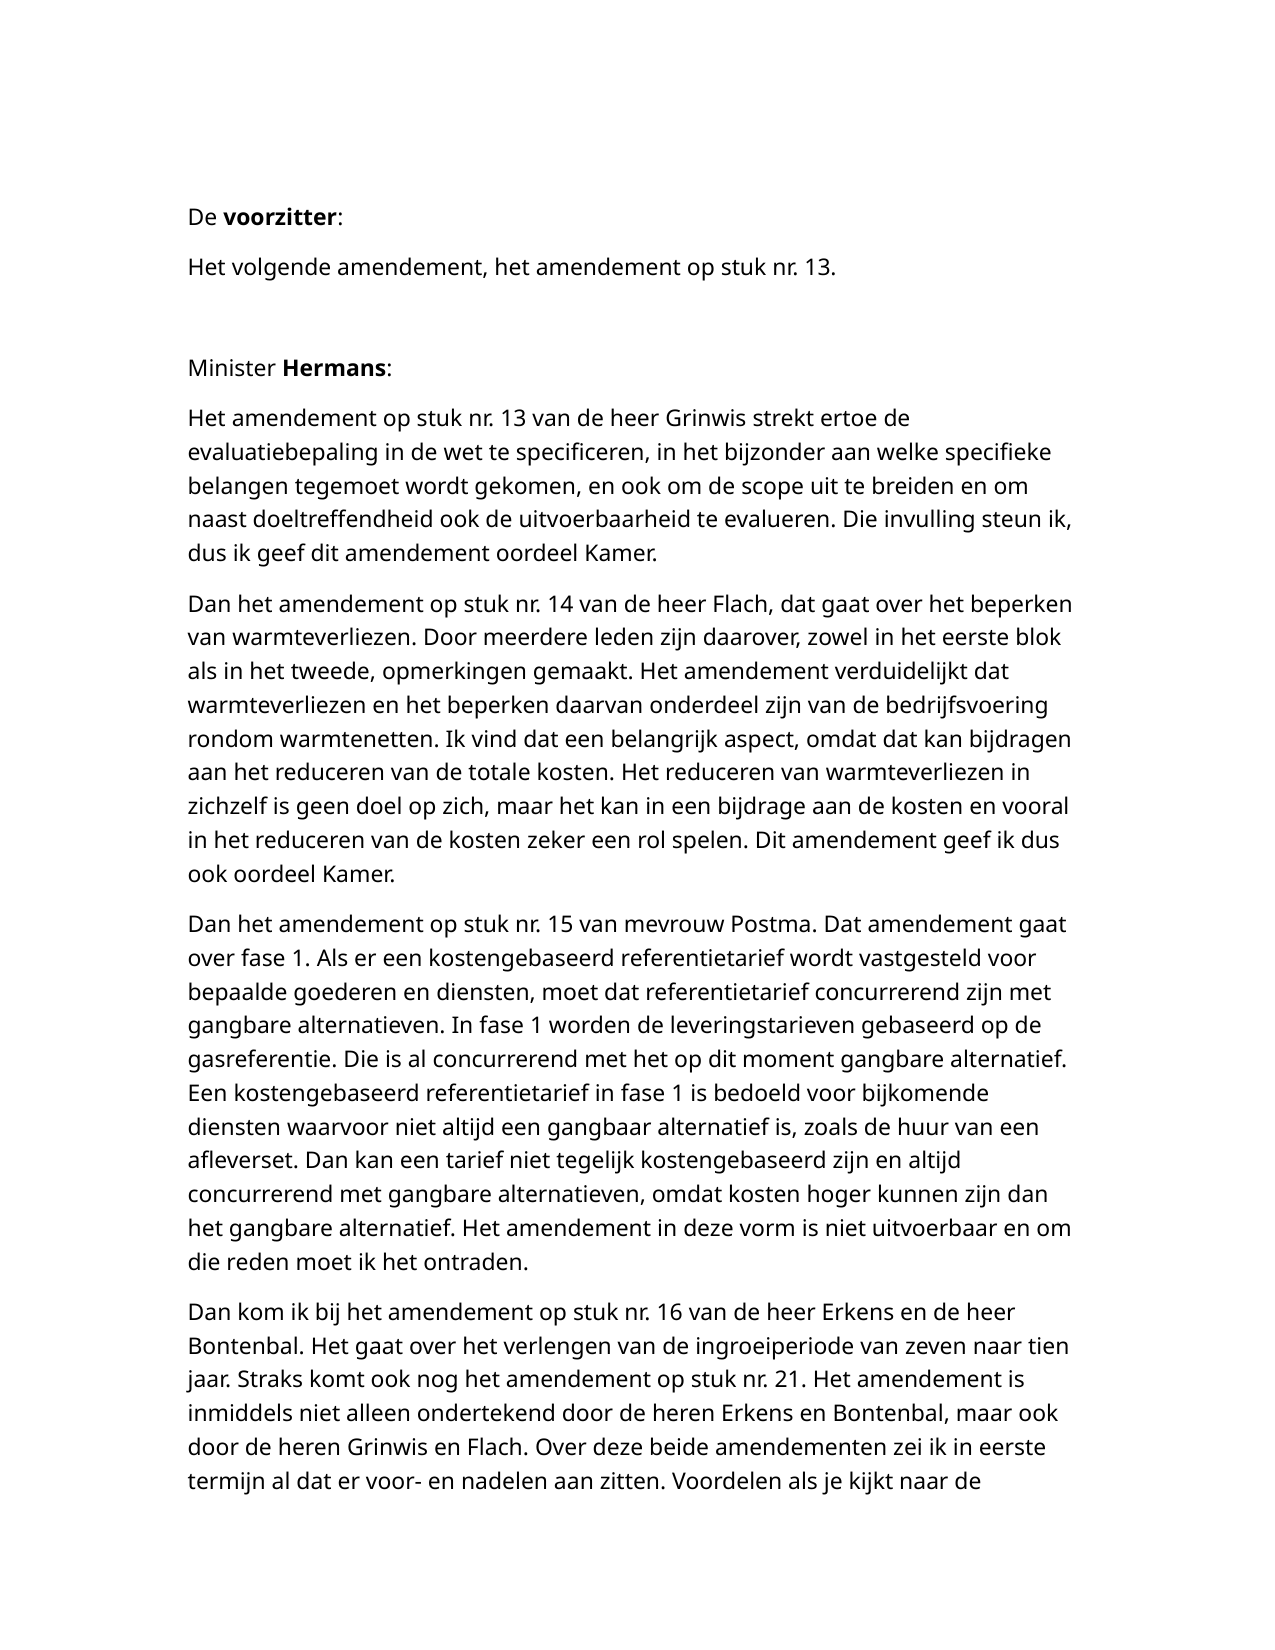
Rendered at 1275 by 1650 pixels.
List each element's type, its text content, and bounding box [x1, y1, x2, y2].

text Dan het amendement op stuk nr. 14 van de heer Flach, dat gaat over het beperken van warmteverliezen. Door meerdere leden zijn daarover, zowel in het eerste blok als in het tweede, opmerkingen gemaakt. Het amendement verduidelijkt dat warmteverliezen en het beperken daarvan onderdeel zijn van de bedrijfsvoering rondom warmtenetten. Ik vind dat een belangrijk aspect, omdat dat kan bijdragen aan het reduceren van de totale kosten. Het reduceren van warmteverliezen in zichzelf is geen doel op zich, maar het kan in een bijdrage aan de kosten en vooral in het reduceren van de kosten zeker een rol spelen. Dit amendement geef ik dus ook oordeel Kamer. [187, 587, 1087, 889]
text Minister Hermans: [187, 352, 1087, 383]
text Het amendement op stuk nr. 13 van de heer Grinwis strekt ertoe de evaluatiebepaling in de wet te specificeren, in het bijzonder aan welke specifieke belangen tegemoet wordt gekomen, en ook om de scope uit te breiden en om naast doeltreffendheid ook de uitvoerbaarheid te evalueren. Die invulling steun ik, dus ik geef dit amendement oordeel Kamer. [187, 402, 1087, 568]
text Het volgende amendement, het amendement op stuk nr. 13. [187, 251, 1087, 282]
text Dan het amendement op stuk nr. 15 van mevrouw Postma. Dat amendement gaat over fase 1. Als er een kostengebaseerd referentietarief wordt vastgesteld voor bepaalde goederen en diensten, moet dat referentietarief concurrerend zijn met gangbare alternatieven. In fase 1 worden de leveringstarieven gebaseerd op de gasreferentie. Die is al concurrerend met het op dit moment gangbare alternatief. Een kostengebaseerd referentietarief in fase 1 is bedoeld voor bijkomende diensten waarvoor niet altijd een gangbaar alternatief is, zoals de huur van een afleverset. Dan kan een tarief niet tegelijk kostengebaseerd zijn en altijd concurrerend met gangbare alternatieven, omdat kosten hoger kunnen zijn dan het gangbare alternatief. Het amendement in deze vorm is niet uitvoerbaar en om die reden moet ik het ontraden. [187, 908, 1087, 1277]
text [187, 1296, 1087, 1496]
text De voorzitter: [187, 200, 1087, 232]
